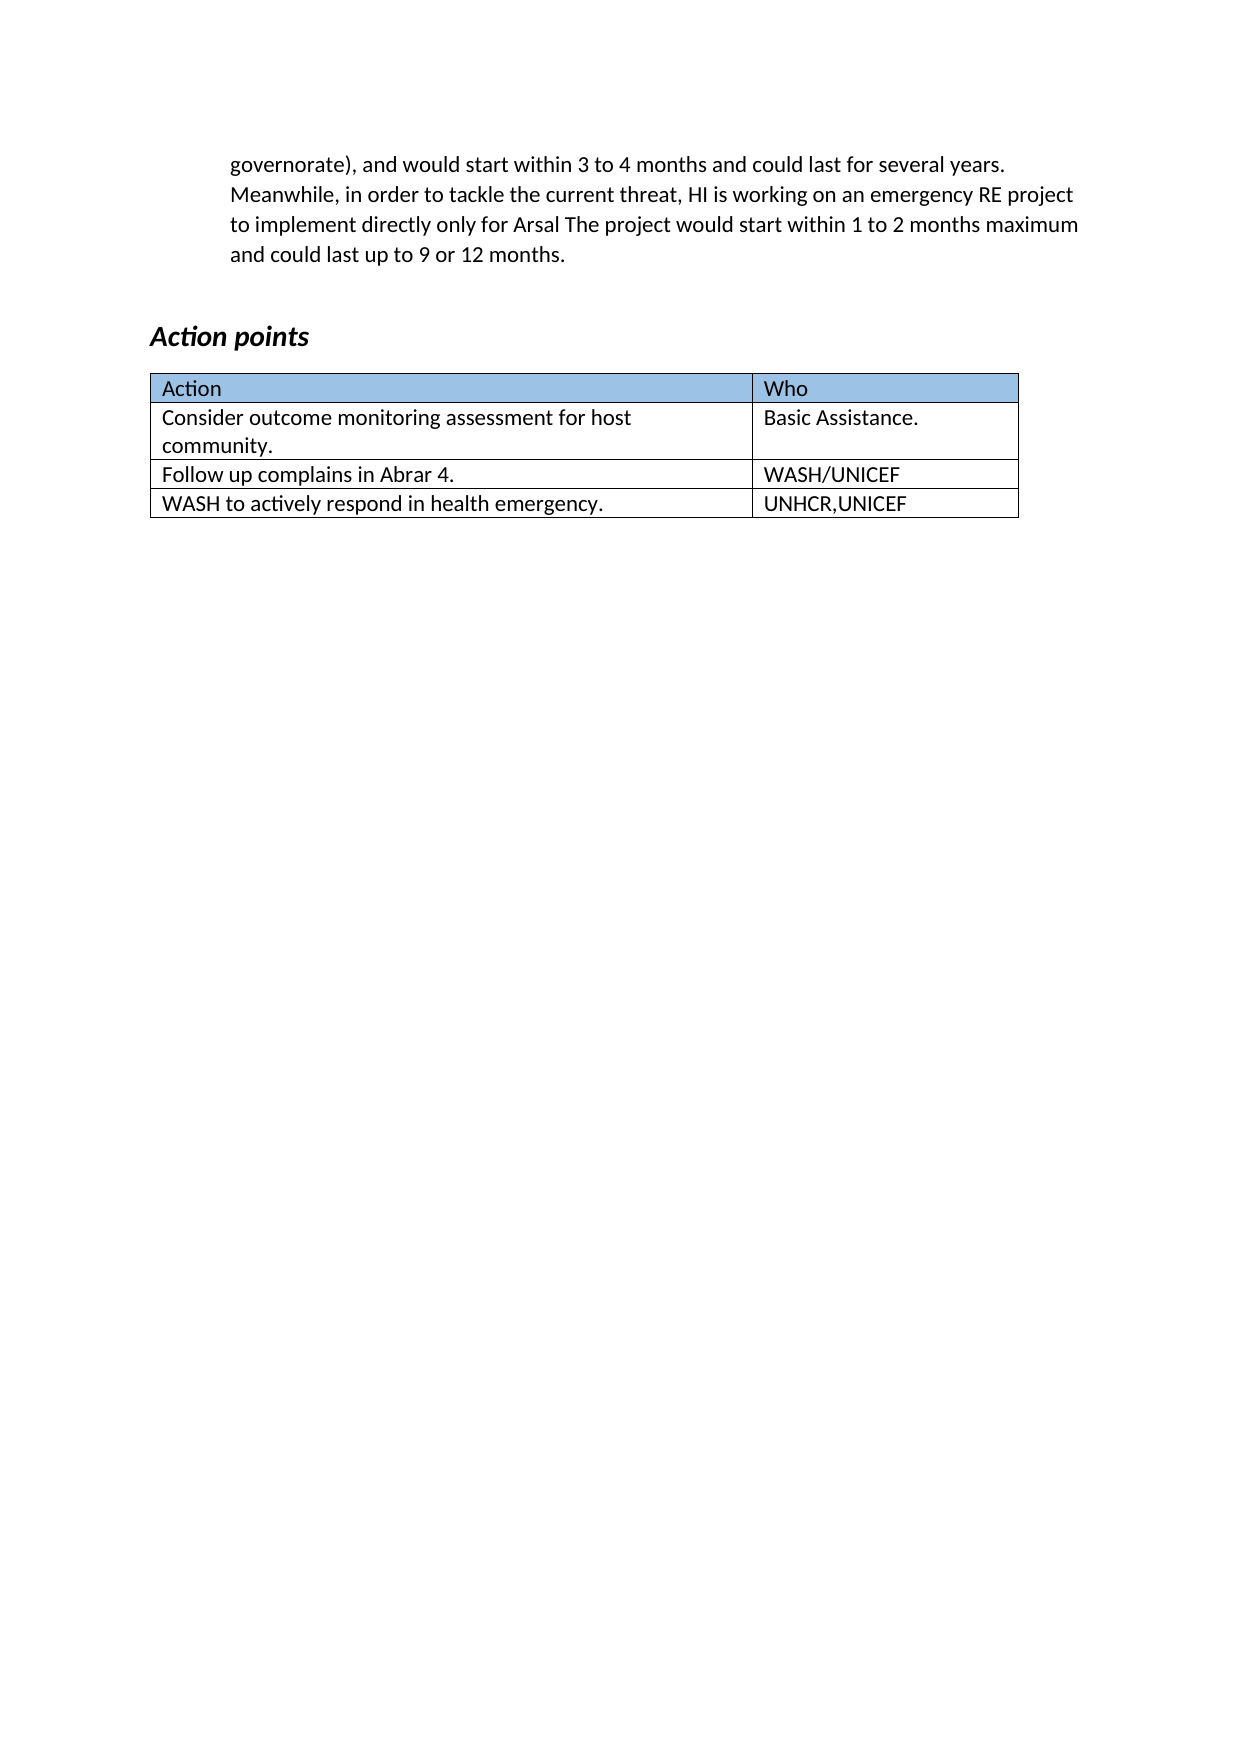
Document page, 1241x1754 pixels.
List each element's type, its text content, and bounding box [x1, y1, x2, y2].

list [192, 150, 1090, 269]
table_cell UNHCR,UNICEF [753, 489, 1018, 517]
table_header Action [151, 374, 752, 402]
table_cell Consider outcome monitoring assessment for host community. [151, 403, 752, 459]
table_header Who [753, 374, 1018, 402]
table_cell WASH/UNICEF [753, 460, 1018, 488]
text Action points [150, 318, 1090, 353]
table_cell WASH to actively respond in health emergency. [151, 489, 752, 517]
table_cell Follow up complains in Abrar 4. [151, 460, 752, 488]
table_cell Basic Assistance. [753, 403, 1018, 459]
